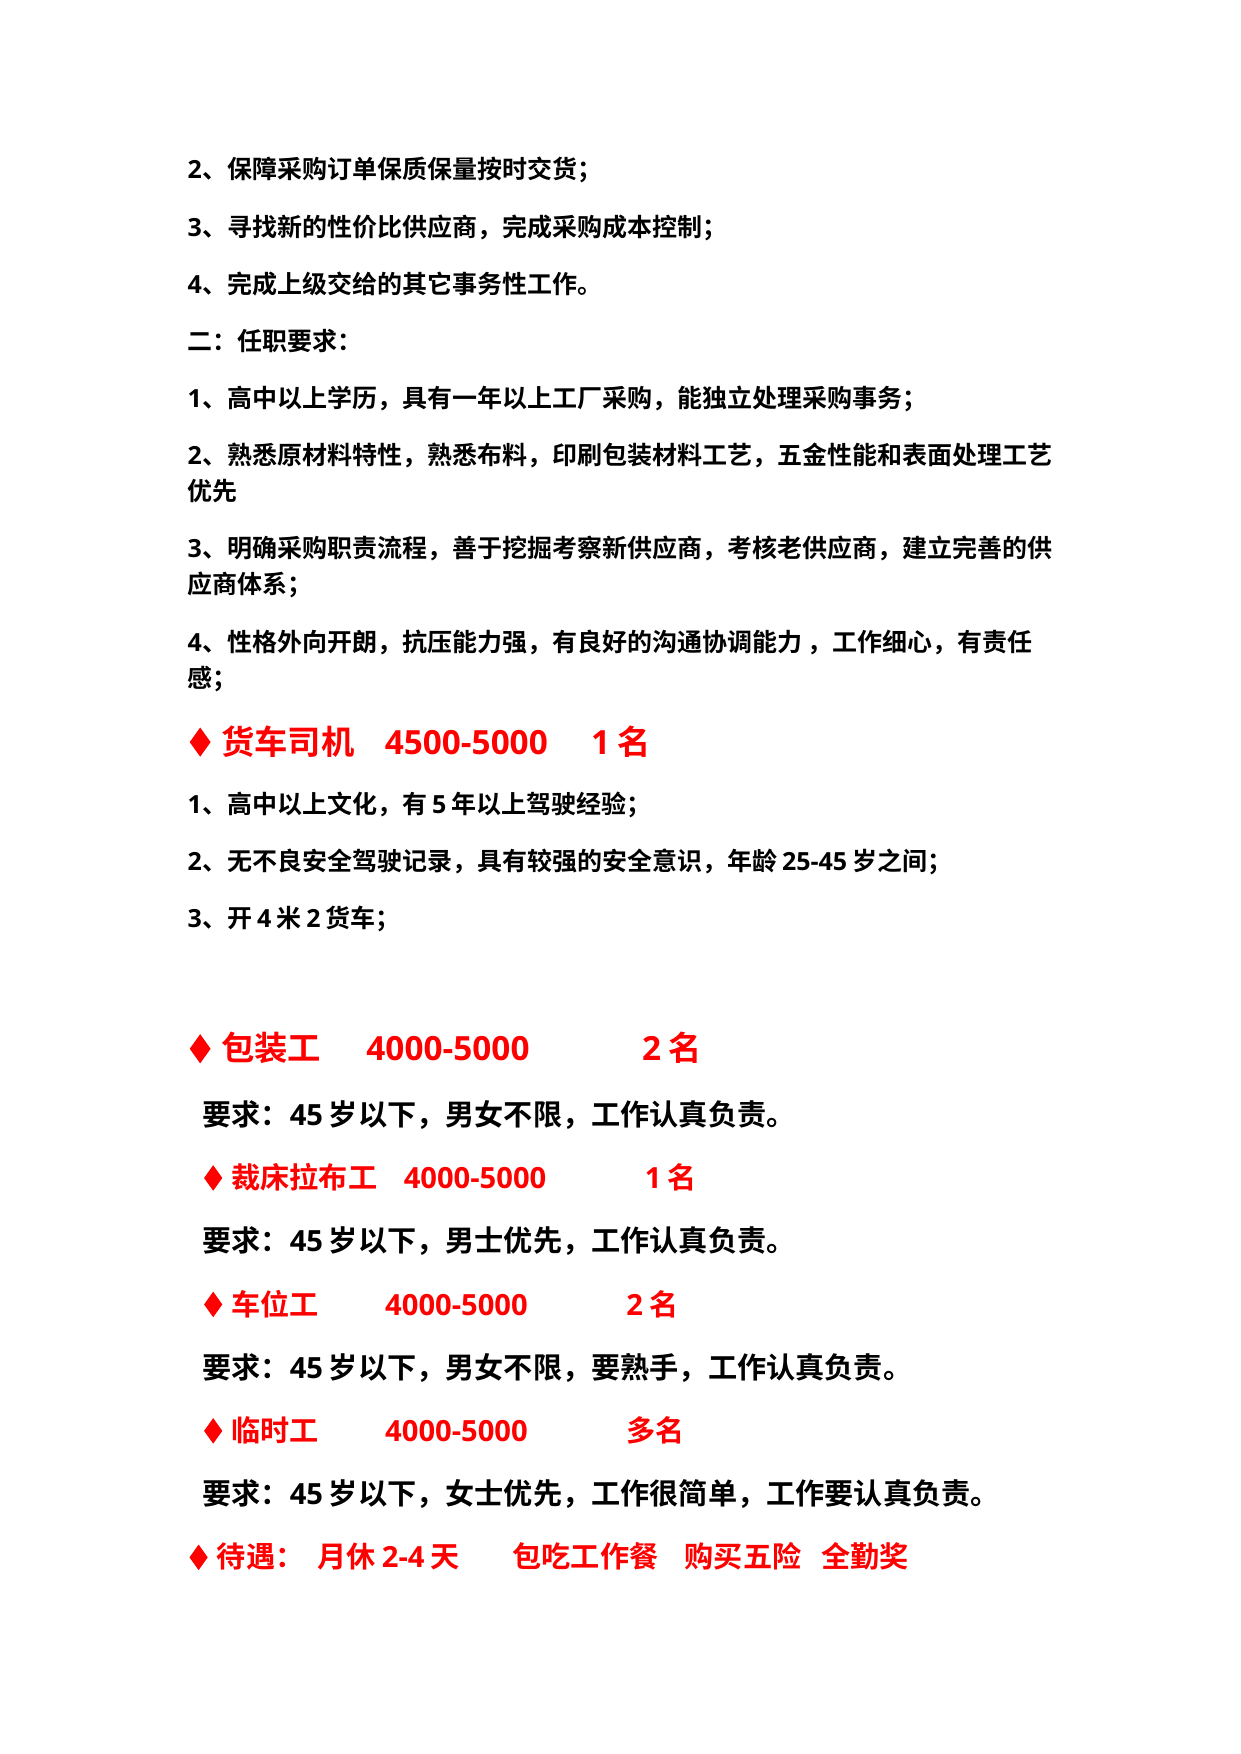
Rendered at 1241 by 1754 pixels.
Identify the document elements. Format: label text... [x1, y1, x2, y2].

text 裁床拉布工 4000-5000 1名 [187, 1155, 1053, 1197]
text 车位工 4000-5000 2名 [187, 1281, 1053, 1323]
text 3、开4米2货车； [187, 899, 1053, 935]
text 二：任职要求： [187, 321, 1053, 357]
text 待遇： 月休2-4天 包吃工作餐 购买五险 全勤奖 [187, 1534, 1053, 1576]
text 4、完成上级交给的其它事务性工作。 [187, 264, 1053, 300]
text 临时工 4000-5000 多名 [187, 1408, 1053, 1450]
text 要求：45岁以下，男女不限，要熟手，工作认真负责。 [187, 1344, 1053, 1387]
text 2、无不良安全驾驶记录，具有较强的安全意识，年龄25-45岁之间； [187, 842, 1053, 878]
text 要求：45岁以下，女士优先，工作很简单，工作要认真负责。 [187, 1471, 1053, 1513]
text 2、保障采购订单保质保量按时交货； [187, 150, 1053, 186]
text 3、寻找新的性价比供应商，完成采购成本控制； [187, 207, 1053, 243]
text 包装工 4000-5000 2名 [187, 1022, 1053, 1071]
text 1、高中以上学历，具有一年以上工厂采购，能独立处理采购事务； [187, 378, 1053, 414]
text 3、明确采购职责流程，善于挖掘考察新供应商，考核老供应商，建立完善的供应商体系； [187, 529, 1053, 601]
text 货车司机 4500-5000 1名 [187, 715, 1053, 764]
text 4、性格外向开朗，抗压能力强，有良好的沟通协调能力 ，工作细心，有责任感； [187, 622, 1053, 694]
text 要求：45岁以下，男士优先，工作认真负责。 [187, 1218, 1053, 1260]
text 要求：45岁以下，男女不限，工作认真负责。 [187, 1091, 1053, 1134]
text 1、高中以上文化，有5年以上驾驶经验； [187, 785, 1053, 821]
text 2、熟悉原材料特性，熟悉布料，印刷包装材料工艺，五金性能和表面处理工艺优先 [187, 435, 1053, 508]
